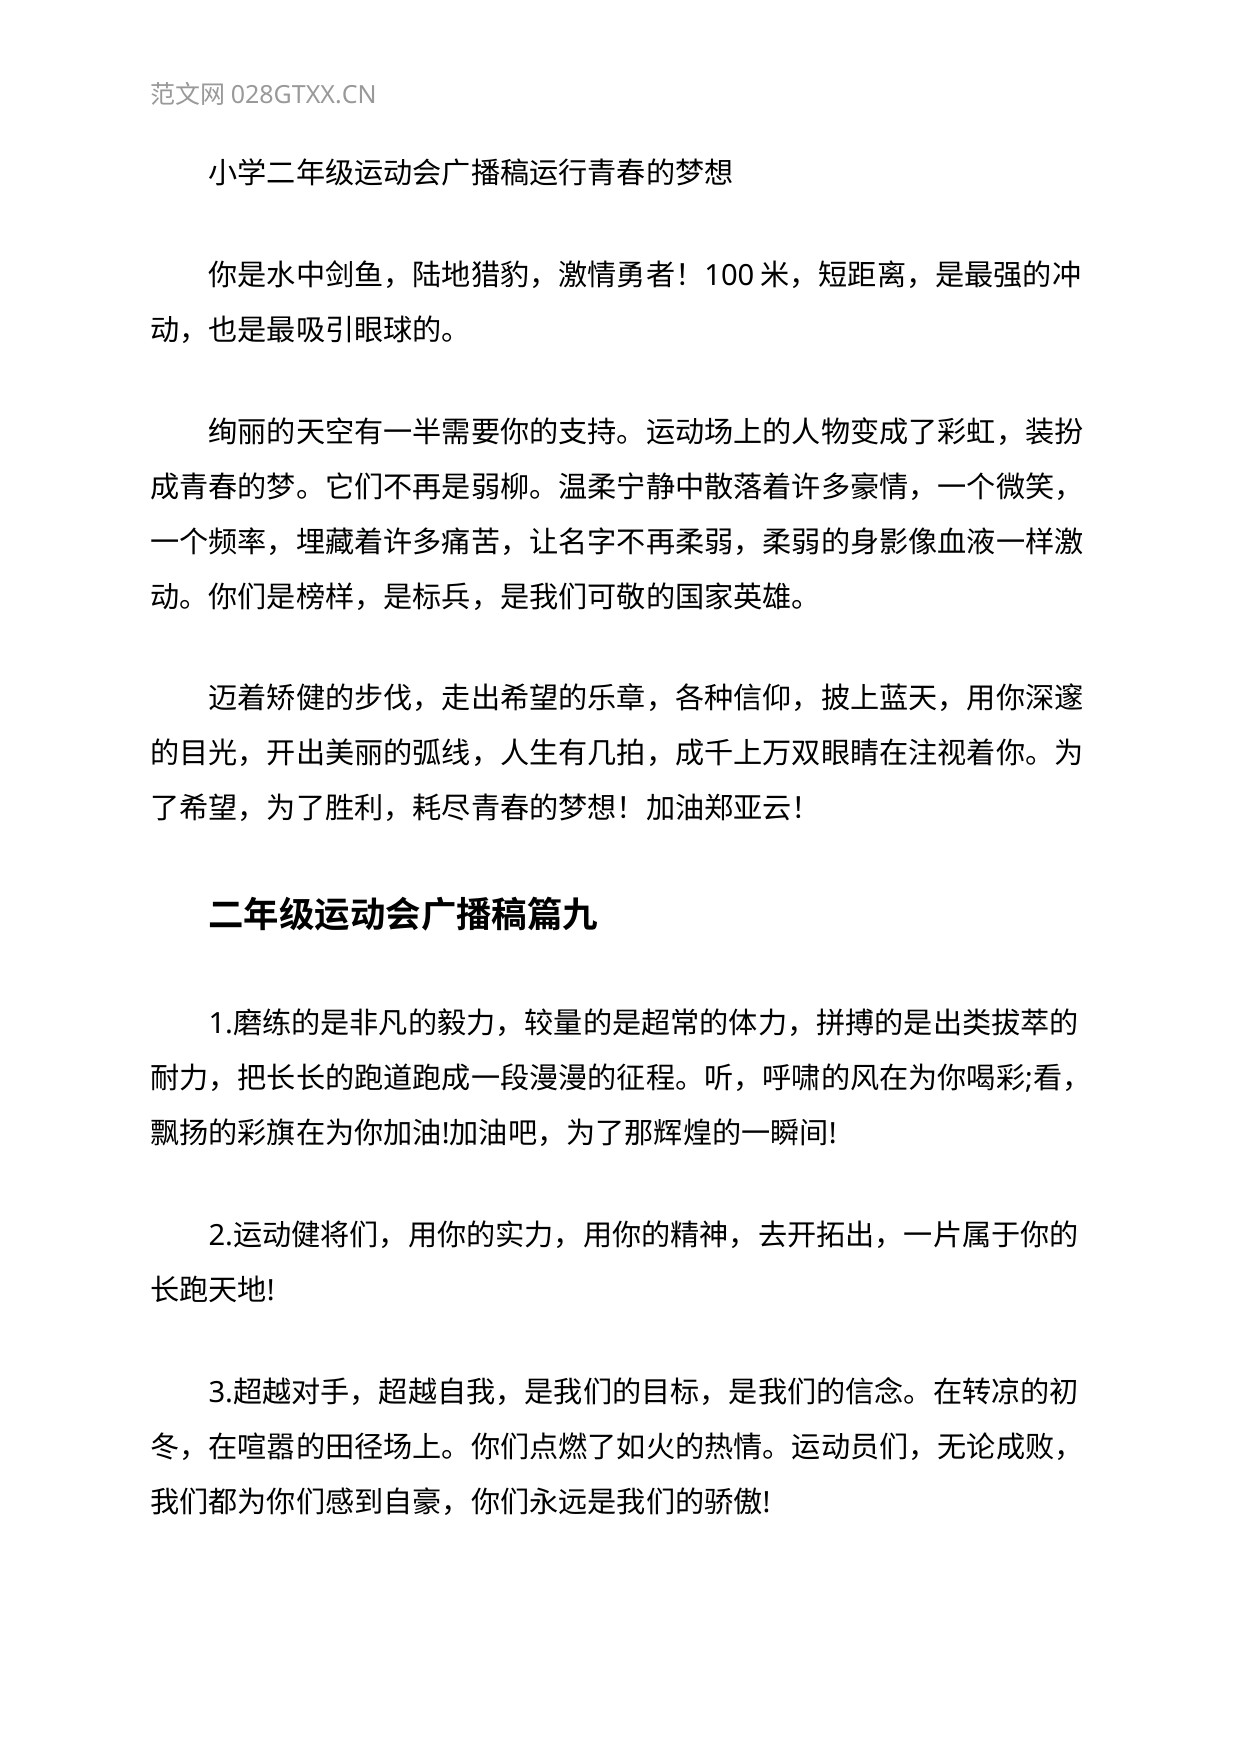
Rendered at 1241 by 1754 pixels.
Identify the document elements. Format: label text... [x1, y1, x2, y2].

text 1.磨练的是非凡的毅力，较量的是超常的体力，拼搏的是出类拔萃的耐力，把长长的跑道跑成一段漫漫的征程。听，呼啸的风在为你喝彩;看，飘扬的彩旗在为你加油!加油吧，为了那辉煌的一瞬间! [150, 1000, 1090, 1152]
text 3.超越对手，超越自我，是我们的目标，是我们的信念。在转凉的初冬，在喧嚣的田径场上。你们点燃了如火的热情。运动员们，无论成败，我们都为你们感到自豪，你们永远是我们的骄傲! [150, 1369, 1090, 1521]
text 绚丽的天空有一半需要你的支持。运动场上的人物变成了彩虹，装扮成青春的梦。它们不再是弱柳。温柔宁静中散落着许多豪情，一个微笑，一个频率，埋藏着许多痛苦，让名字不再柔弱，柔弱的身影像血液一样激动。你们是榜样，是标兵，是我们可敬的国家英雄。 [150, 408, 1090, 616]
text 小学二年级运动会广播稿运行青春的梦想 [150, 150, 1090, 192]
text 你是水中剑鱼，陆地猎豹，激情勇者！100米，短距离，是最强的冲动，也是最吸引眼球的。 [150, 252, 1090, 349]
text 二年级运动会广播稿篇九 [150, 887, 1090, 938]
text 迈着矫健的步伐，走出希望的乐章，各种信仰，披上蓝天，用你深邃的目光，开出美丽的弧线，人生有几拍，成千上万双眼睛在注视着你。为了希望，为了胜利，耗尽青春的梦想！加油郑亚云！ [150, 675, 1090, 827]
text 2.运动健将们，用你的实力，用你的精神，去开拓出，一片属于你的长跑天地! [150, 1212, 1090, 1309]
